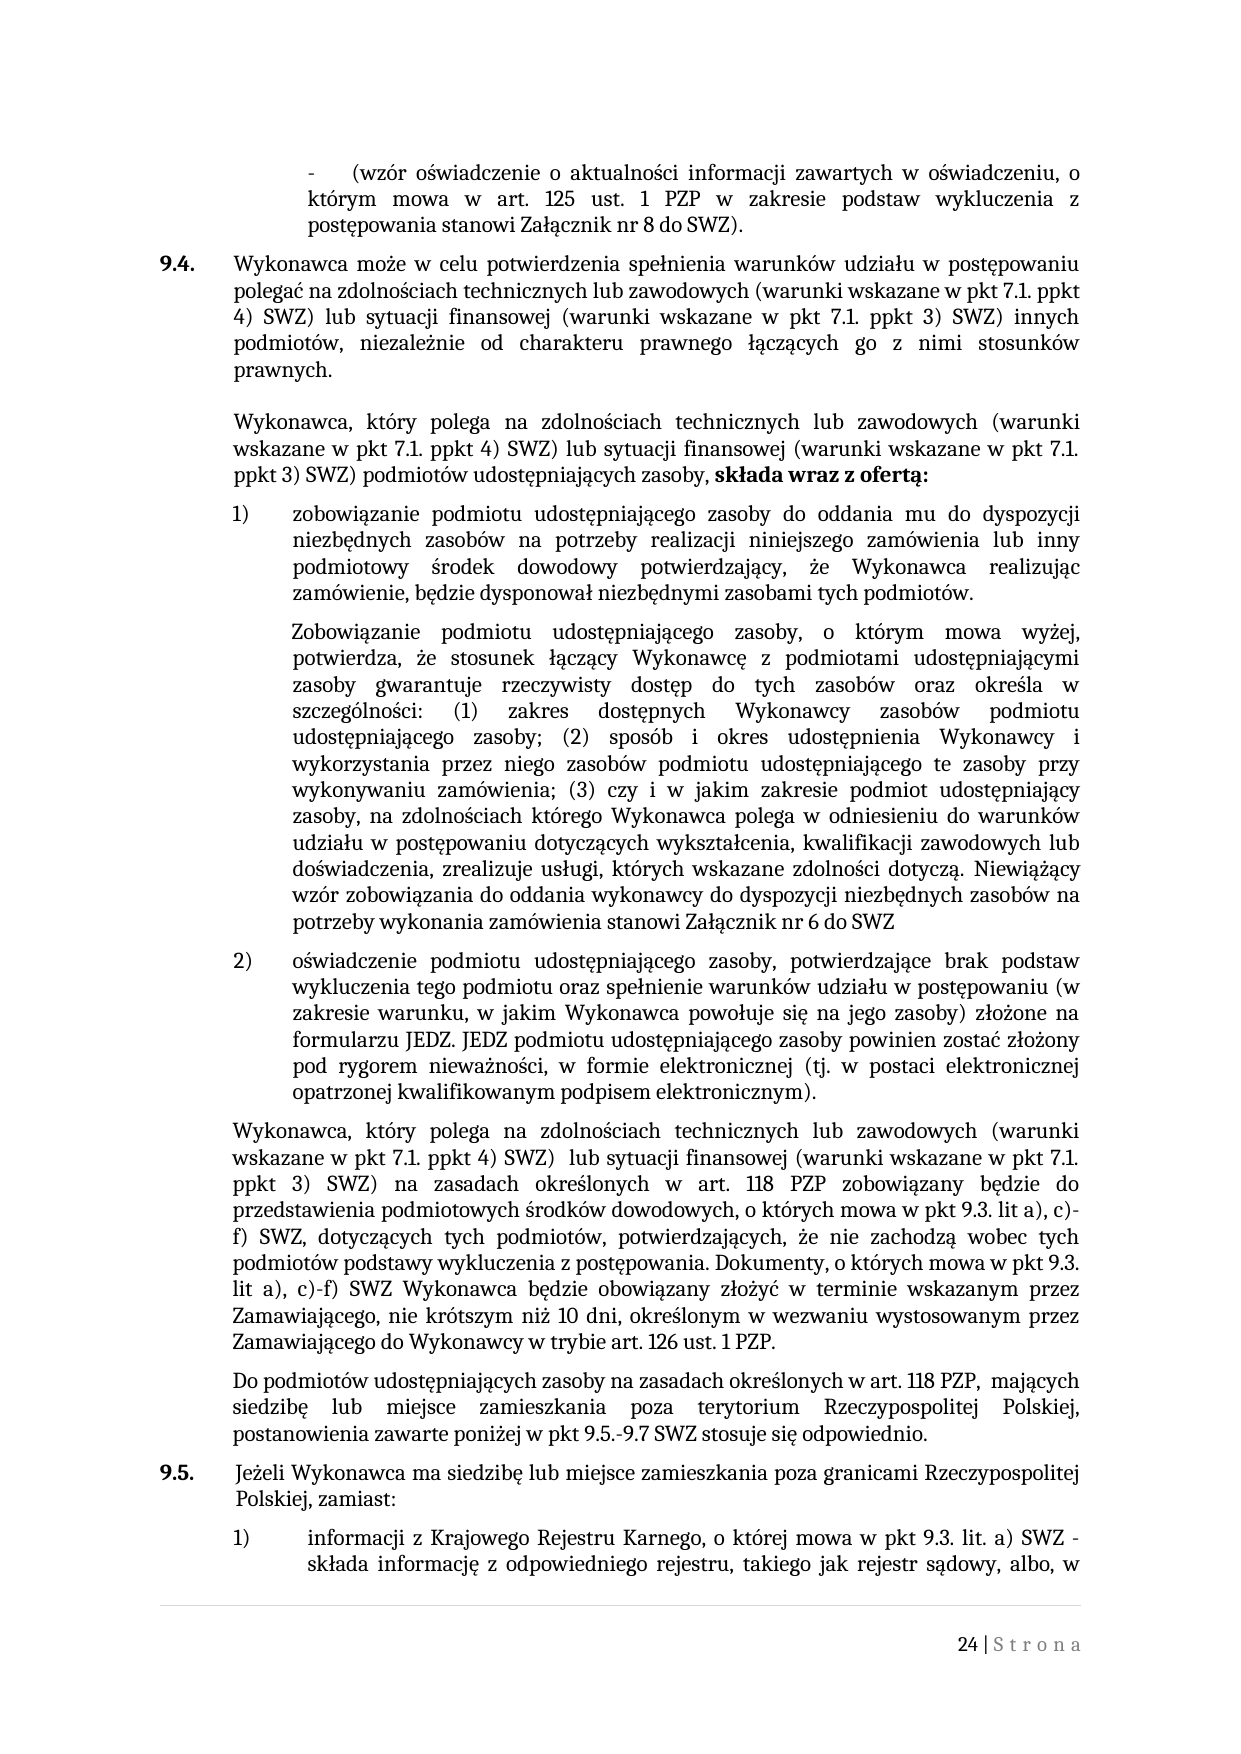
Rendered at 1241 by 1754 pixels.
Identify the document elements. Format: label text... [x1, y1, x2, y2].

list oświadczenie podmiotu udostępniającego zasoby, potwierdzające brak podstaw wykluczenia tego podmiotu oraz spełnienie warunków udziału w postępowaniu (w zakresie warunku, w jakim Wykonawca powołuje się na jego zasoby) złożone na formularzu JEDZ. JEDZ podmiotu udostępniającego zasoby powinien zostać złożony pod rygorem nieważności, w formie elektronicznej (tj. w postaci elektronicznej opatrzonej kwalifikowanym podpisem elektronicznym). [233, 947, 1081, 1106]
text Wykonawca, który polega na zdolnościach technicznych lub zawodowych (warunki wskazane w pkt 7.1. ppkt 4) SWZ) lub sytuacji finansowej (warunki wskazane w pkt 7.1. ppkt 3) SWZ) na zasadach określonych w art. 118 PZP zobowiązany będzie do przedstawienia podmiotowych środków dowodowych, o których mowa w pkt 9.3. lit a), c)-f) SWZ, dotyczących tych podmiotów, potwierdzających, że nie zachodzą wobec tych podmiotów podstawy wykluczenia z postępowania. Dokumenty, o których mowa w pkt 9.3. lit a), c)-f) SWZ Wykonawca będzie obowiązany złożyć w terminie wskazanym przez Zamawiającego, nie krótszym niż 10 dni, określonym w wezwaniu wystosowanym przez Zamawiającego do Wykonawcy w trybie art. 126 ust. 1 PZP. [232, 1118, 1081, 1355]
text 9.4. Wykonawca może w celu potwierdzenia spełnienia warunków udziału w postępowaniu polegać na zdolnościach technicznych lub zawodowych (warunki wskazane w pkt 7.1. ppkt 4) SWZ) lub sytuacji finansowej (warunki wskazane w pkt 7.1. ppkt 3) SWZ) innych podmiotów, niezależnie od charakteru prawnego łączących go z nimi stosunków prawnych. Wykonawca, który polega na zdolnościach technicznych lub zawodowych (warunki wskazane w pkt 7.1. ppkt 4) SWZ) lub sytuacji finansowej (warunki wskazane w pkt 7.1. ppkt 3) SWZ) podmiotów udostępniających zasoby, składa wraz z ofertą: [159, 251, 1081, 488]
text 1) zobowiązanie podmiotu udostępniającego zasoby do oddania mu do dyspozycji niezbędnych zasobów na potrzeby realizacji niniejszego zamówienia lub inny podmiotowy środek dowodowy potwierdzający, że Wykonawca realizując zamówienie, będzie dysponował niezbędnymi zasobami tych podmiotów. [232, 501, 1081, 606]
text Do podmiotów udostępniających zasoby na zasadach określonych w art. 118 PZP, mających siedzibę lub miejsce zamieszkania poza terytorium Rzeczypospolitej Polskiej, postanowienia zawarte poniżej w pkt 9.5.-9.7 SWZ stosuje się odpowiednio. [232, 1368, 1081, 1447]
text Zobowiązanie podmiotu udostępniającego zasoby, o którym mowa wyżej, potwierdza, że stosunek łączący Wykonawcę z podmiotami udostępniającymi zasoby gwarantuje rzeczywisty dostęp do tych zasobów oraz określa w szczególności: (1) zakres dostępnych Wykonawcy zasobów podmiotu udostępniającego zasoby; (2) sposób i okres udostępnienia Wykonawcy i wykorzystania przez niego zasobów podmiotu udostępniającego te zasoby przy wykonywaniu zamówienia; (3) czy i w jakim zakresie podmiot udostępniający zasoby, na zdolnościach którego Wykonawca polega w odniesieniu do warunków udziału w postępowaniu dotyczących wykształcenia, kwalifikacji zawodowych lub doświadczenia, zrealizuje usługi, których wskazane zdolności dotyczą. Niewiążący wzór zobowiązania do oddania wykonawcy do dyspozycji niezbędnych zasobów na potrzeby wykonania zamówienia stanowi Załącznik nr 6 do SWZ [291, 619, 1081, 935]
text 9.5. Jeżeli Wykonawca ma siedzibę lub miejsce zamieszkania poza granicami Rzeczypospolitej Polskiej, zamiast: [159, 1459, 1081, 1512]
list - (wzór oświadczenie o aktualności informacji zawartych w oświadczeniu, o którym mowa w art. 125 ust. 1 PZP w zakresie podstaw wykluczenia z postępowania stanowi Załącznik nr 8 do SWZ). [307, 159, 1081, 238]
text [233, 1524, 1081, 1577]
